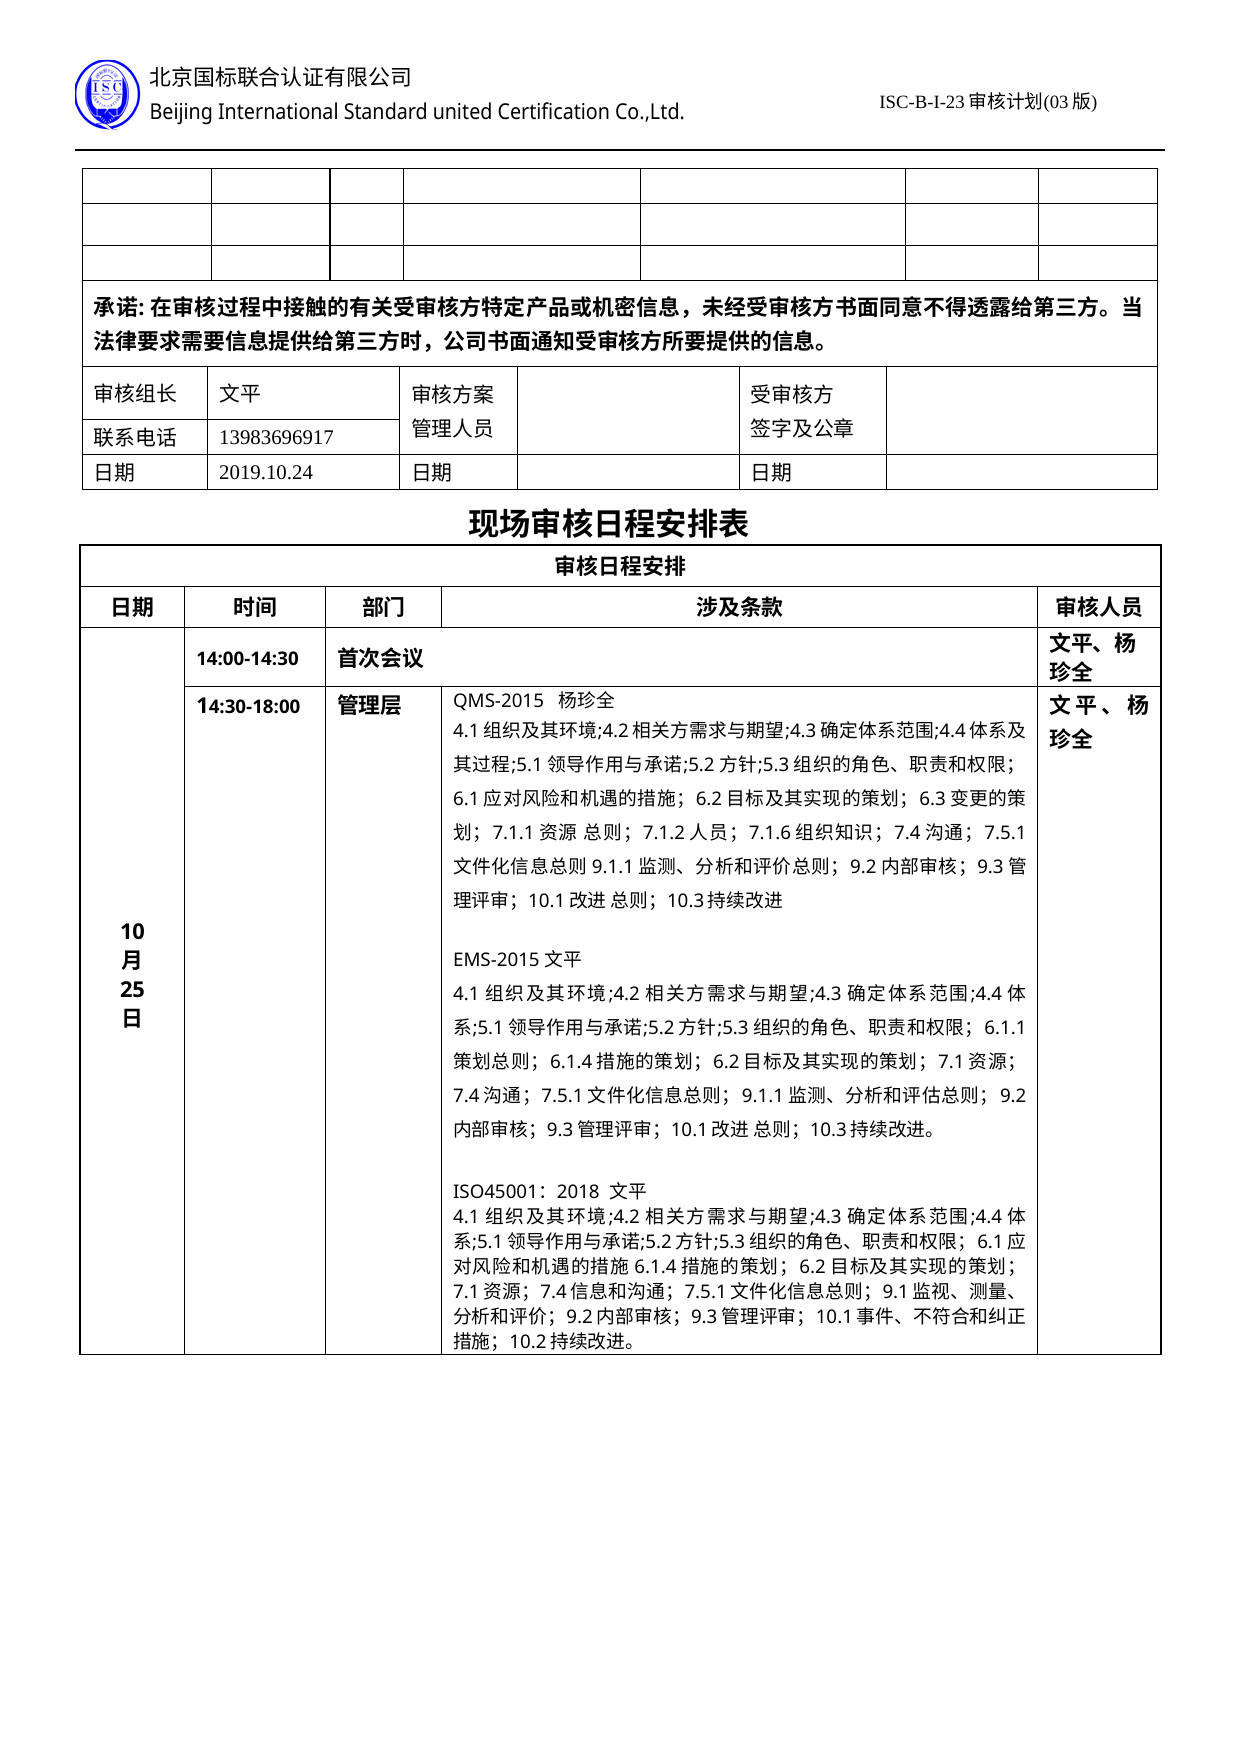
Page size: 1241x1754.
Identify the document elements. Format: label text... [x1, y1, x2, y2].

table_cell 审核人员 [1038, 587, 1160, 627]
picture [75, 59, 143, 129]
table_cell [212, 204, 329, 244]
table_cell 管理层 [326, 687, 441, 1354]
table_cell 涉及条款 [442, 587, 1037, 627]
table_cell 10 月 25 日 [81, 628, 184, 1354]
table_cell 日期 [400, 455, 517, 489]
table_cell 日期 [83, 455, 207, 489]
table_cell [1039, 204, 1157, 244]
table_cell 时间 [185, 587, 325, 627]
table_cell [83, 169, 211, 203]
table_cell 审核组长 [83, 367, 207, 419]
table_cell 日期 [81, 587, 184, 627]
table_cell 文平、杨珍全 [1038, 687, 1160, 1354]
table_header 审核日程安排 [81, 546, 1160, 586]
table_cell [518, 367, 739, 454]
table_cell [641, 204, 905, 244]
table_cell 部门 [326, 587, 441, 627]
table_cell 14:30-18:00 [185, 687, 325, 1354]
table_cell [83, 204, 211, 244]
table_cell [404, 169, 640, 203]
table_cell 14:00-14:30 [185, 628, 325, 686]
table_cell [331, 204, 403, 244]
table_cell [906, 246, 1038, 279]
text 现场审核日程安排表 [75, 502, 1165, 544]
table_cell [212, 169, 329, 203]
table_cell [641, 169, 905, 203]
table_cell [906, 204, 1038, 244]
table_cell QMS-2015 杨珍全 4.1组织及其环境;4.2相关方需求与期望;4.3确定体系范围;4.4体系及其过程;5.1领导作用与承诺;5.2方针;5.3组织的角色、职责和权限；6.1应对风险和机遇的措施；6.2目标及其实现的策划；6.3变更的策划；7.1.1资源 总则；7.1.2人员；7.1.6组织知识；7.4沟通；7.5.1文件化信息总则9.1.1监测、分析和评价总则；9.2内部审核；9.3管理评审；10.1改进 总则；10.3持续改进 EMS-2015 文平 4.1组织及其环境;4.2相关方需求与期望;4.3确定体系范围;4.4体系;5.1领导作用与承诺;5.2方针;5.3组织的角色、职责和权限；6.1.1策划总则；6.1.4措施的策划；6.2目标及其实现的策划；7.1资源；7.4沟通；7.5.1文件化信息总则；9.1.1监测、分析和评估总则；9.2内部审核；9.3管理评审；10.1改进 总则；10.3持续改进。 ISO45001：2018 文平 4.1组织及其环境;4.2相关方需求与期望;4.3确定体系范围;4.4体系;5.1领导作用与承诺;5.2方针;5.3组织的角色、职责和权限；6.1应对风险和机遇的措施6.1.4措施的策划；6.2目标及其实现的策划；7.1资源；7.4信息和沟通；7.5.1文件化信息总则；9.1监视、测量、分析和评价；9.2内部审核；9.3管理评审；10.1事件、不符合和纠正措施；10.2持续改进。 [442, 687, 1037, 1354]
table_cell 首次会议 [326, 628, 1037, 686]
table_cell [641, 246, 905, 279]
table_cell 审核方案 管理人员 [400, 367, 517, 454]
table_cell [331, 246, 403, 279]
table_cell 联系电话 [83, 420, 207, 454]
table_cell [212, 246, 329, 279]
table_cell 13983696917 [208, 420, 399, 454]
table_cell 2019.10.24 [208, 455, 399, 489]
table_cell [518, 455, 739, 489]
table_cell 文平、杨珍全 [1038, 628, 1160, 686]
table_cell [404, 246, 640, 279]
table_cell [887, 367, 1157, 454]
table_cell 受审核方 签字及公章 [740, 367, 886, 454]
table_cell [83, 246, 211, 279]
table_cell 文平 [208, 367, 399, 419]
table_cell 承诺: 在审核过程中接触的有关受审核方特定产品或机密信息，未经受审核方书面同意不得透露给第三方。当法律要求需要信息提供给第三方时，公司书面通知受审核方所要提供的信息。 [83, 281, 1157, 366]
table_cell [1039, 246, 1157, 279]
table_cell [331, 169, 403, 203]
table_cell [1039, 169, 1157, 203]
table_cell [906, 169, 1038, 203]
table_cell [887, 455, 1157, 489]
table_cell [404, 204, 640, 244]
table_cell 日期 [740, 455, 886, 489]
